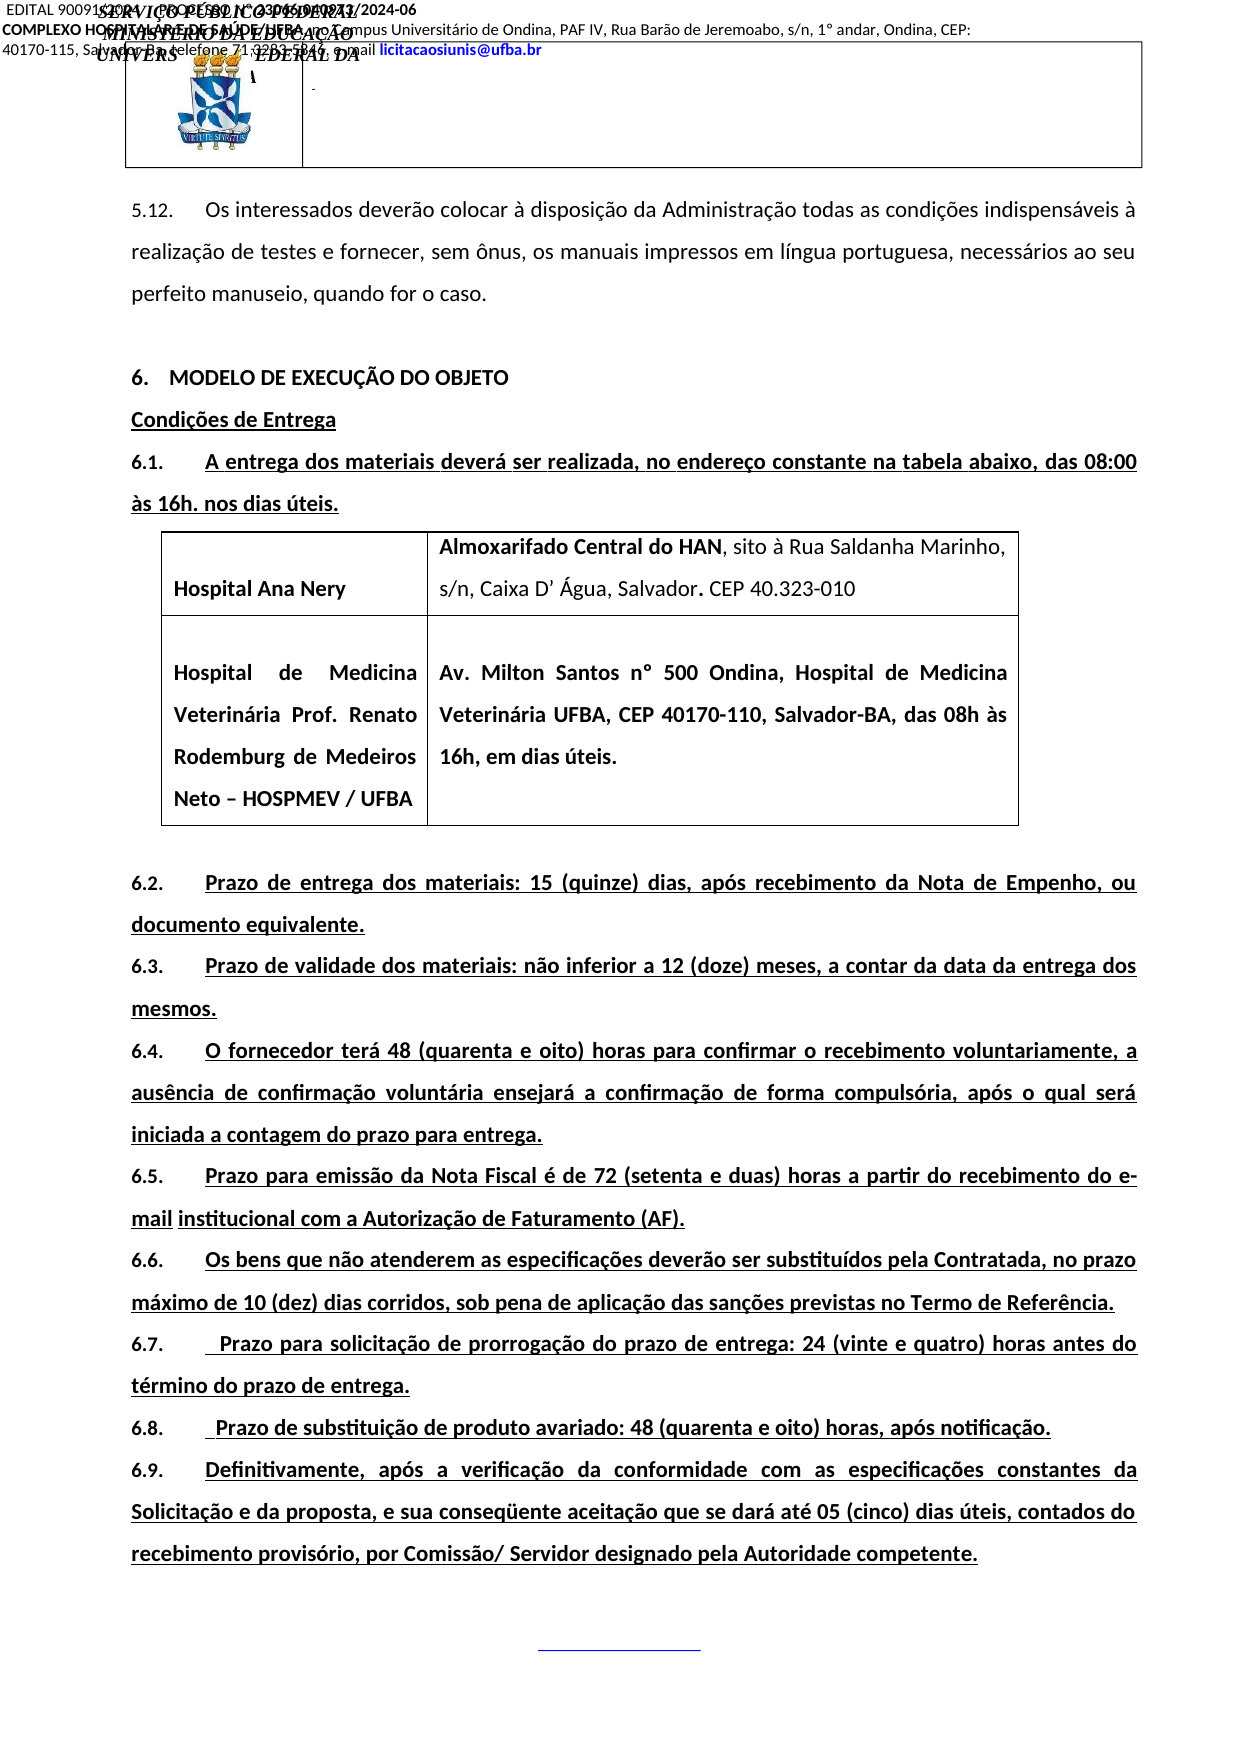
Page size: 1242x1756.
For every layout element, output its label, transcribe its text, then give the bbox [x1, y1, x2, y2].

table_cell Hospital de Medicina Veterinária Prof. Renato Rodemburg de Medeiros Neto – HOSPMEV / UFBA [162, 616, 427, 825]
subtitle O fornecedor terá 48 (quarenta e oito) horas para confirmar o recebimento voluntariamente, a ausência de confirmação voluntária ensejará a confirmação de forma compulsória, após o qual será iniciada a contagem do prazo para entrega. [131, 1036, 1138, 1148]
subtitle MODELO DE EXECUÇÃO DO OBJETO Condições de Entrega [131, 363, 510, 433]
table_header Almoxarifado Central do HAN, sito à Rua Saldanha Marinho, s/n, Caixa D’ Água, Salvador. CEP 40.323-010 [428, 533, 1018, 615]
subtitle Prazo de substituição de produto avariado: 48 (quarenta e oito) horas, após notificação. [131, 1413, 1150, 1442]
table_cell Av. Milton Santos nº 500 Ondina, Hospital de Medicina Veterinária UFBA, CEP 40170-110, Salvador-BA, das 08h às 16h, em dias úteis. [428, 616, 1018, 825]
list Definitivamente, após a verificação da conformidade com as especificações constantes da Solicitação e da proposta, e sua conseqüente aceitação que se dará até 05 (cinco) dias úteis, contados do recebimento provisório, por Comissão/ Servidor designado pela Autoridade competente. [131, 1456, 1138, 1567]
list Prazo para solicitação de prorrogação do prazo de entrega: 24 (vinte e quatro) horas antes do término do prazo de entrega. [131, 1329, 1137, 1399]
picture [177, 48, 251, 150]
list Prazo para emissão da Nota Fiscal é de 72 (setenta e duas) horas a partir do recebimento do e-mail institucional com a Autorização de Faturamento (AF). [131, 1162, 1138, 1232]
subtitle Prazo de entrega dos materiais: 15 (quinze) dias, após recebimento da Nota de Empenho, ou documento equivalente. [131, 868, 1137, 938]
list Os interessados deverão colocar à disposição da Administração todas as condições indispensáveis à realização de testes e fornecer, sem ônus, os manuais impressos em língua portuguesa, necessários ao seu perfeito manuseio, quando for o caso. [131, 195, 1138, 307]
list Prazo de validade dos materiais: não inferior a 12 (doze) meses, a contar da data da entrega dos mesmos. [131, 952, 1137, 1022]
table_header Hospital Ana Nery [162, 533, 427, 615]
subtitle Os bens que não atenderem as especificações deverão ser substituídos pela Contratada, no prazo máximo de 10 (dez) dias corridos, sob pena de aplicação das sanções previstas no Termo de Referência. [131, 1246, 1138, 1316]
list A entrega dos materiais deverá ser realizada, no endereço constante na tabela abaixo, das 08:00 às 16h. nos dias úteis. [131, 447, 1138, 517]
